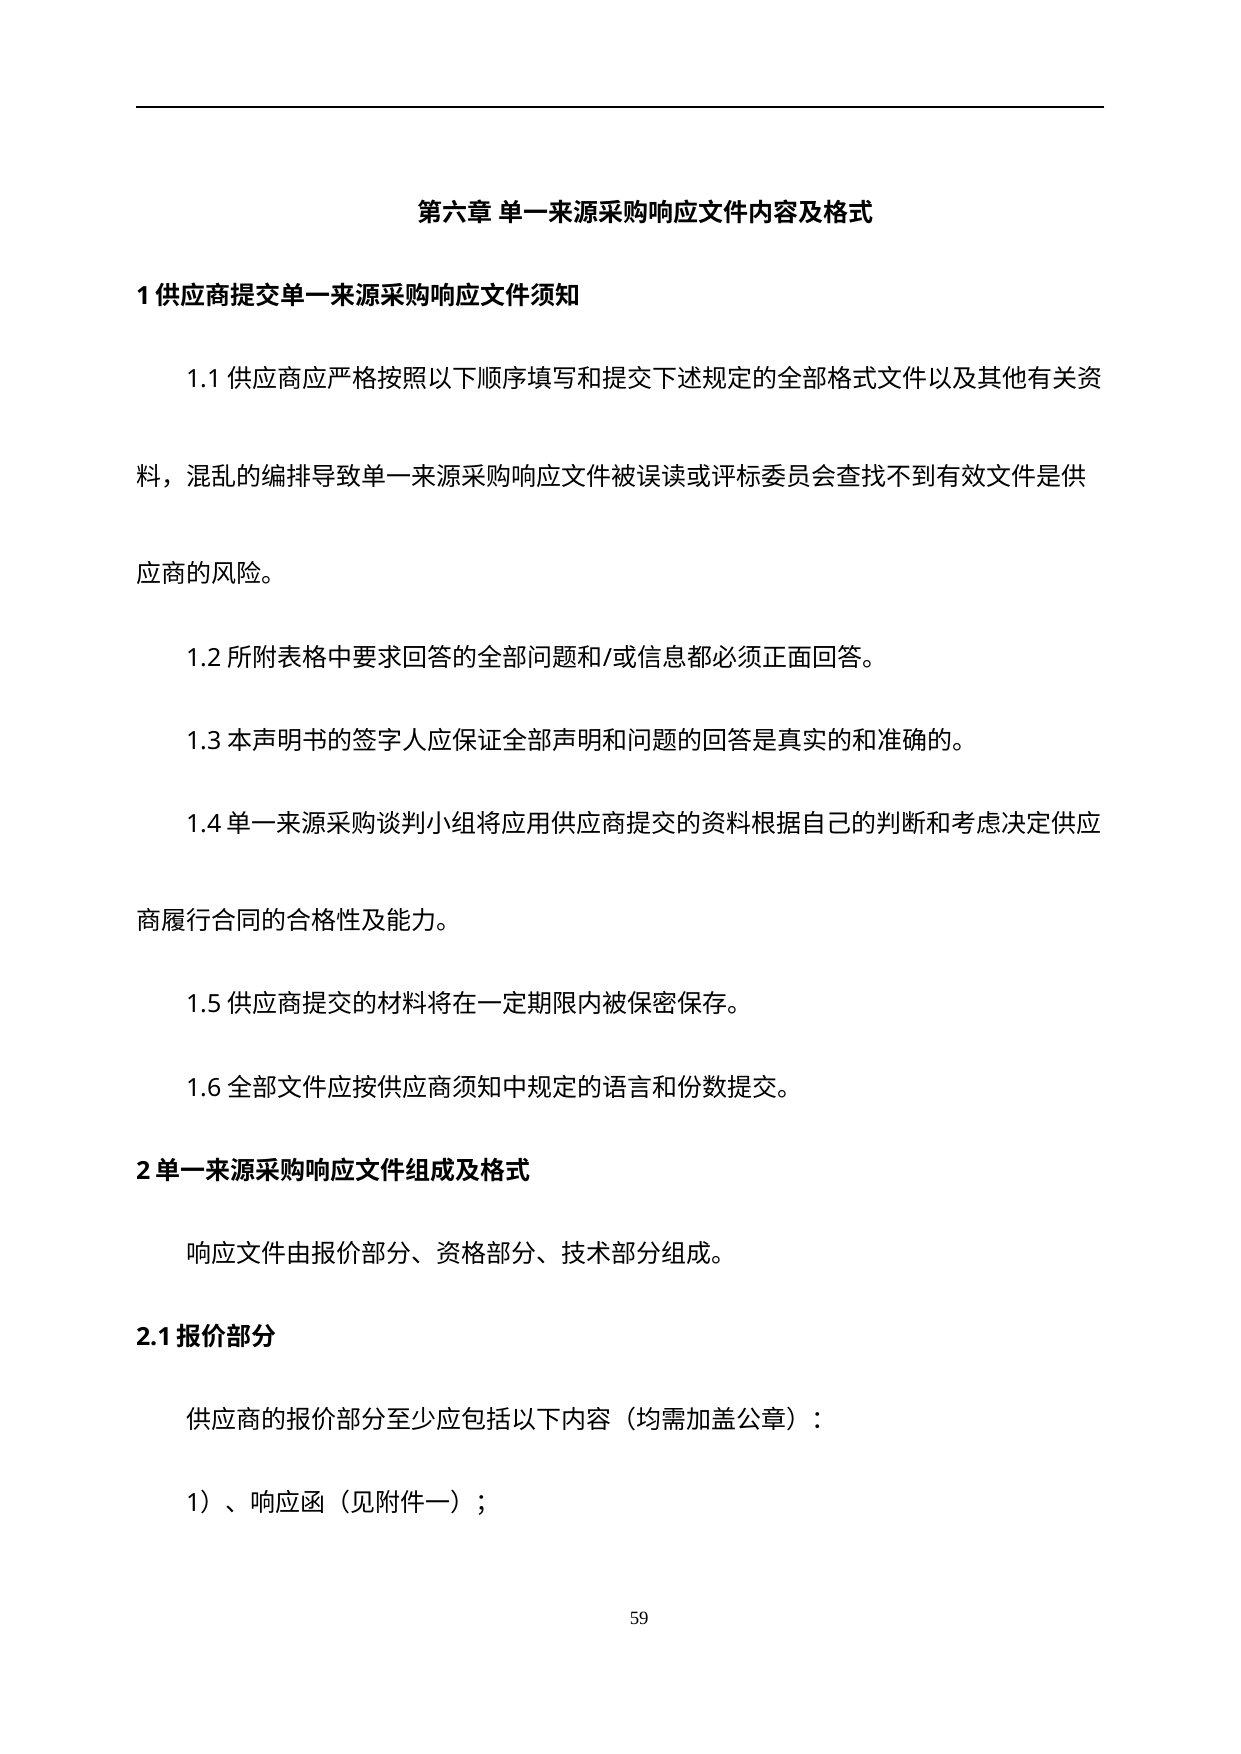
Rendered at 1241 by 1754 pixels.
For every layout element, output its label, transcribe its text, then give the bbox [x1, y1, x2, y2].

text 1）、响应函（见附件一）； [136, 1468, 1104, 1533]
text 1.2 所附表格中要求回答的全部问题和/或信息都必须正面回答。 [136, 623, 1104, 688]
subtitle 2单一来源采购响应文件组成及格式 [136, 1136, 1104, 1201]
text 1.5 供应商提交的材料将在一定期限内被保密保存。 [136, 969, 1104, 1034]
text 1.4单一来源采购谈判小组将应用供应商提交的资料根据自己的判断和考虑决定供应商履行合同的合格性及能力。 [136, 789, 1104, 951]
text 供应商的报价部分至少应包括以下内容（均需加盖公章）： [136, 1385, 1104, 1450]
text 响应文件由报价部分、资格部分、技术部分组成。 [136, 1219, 1104, 1284]
subtitle 第六章 单一来源采购响应文件内容及格式 [136, 178, 1104, 243]
subtitle 1供应商提交单一来源采购响应文件须知 [136, 261, 1104, 326]
text 1.6 全部文件应按供应商须知中规定的语言和份数提交。 [136, 1053, 1104, 1118]
text 1.3 本声明书的签字人应保证全部声明和问题的回答是真实的和准确的。 [136, 706, 1104, 771]
text 1.1 供应商应严格按照以下顺序填写和提交下述规定的全部格式文件以及其他有关资料，混乱的编排导致单一来源采购响应文件被误读或评标委员会查找不到有效文件是供应商的风险。 [136, 344, 1104, 604]
subtitle 2.1报价部分 [136, 1302, 1104, 1367]
